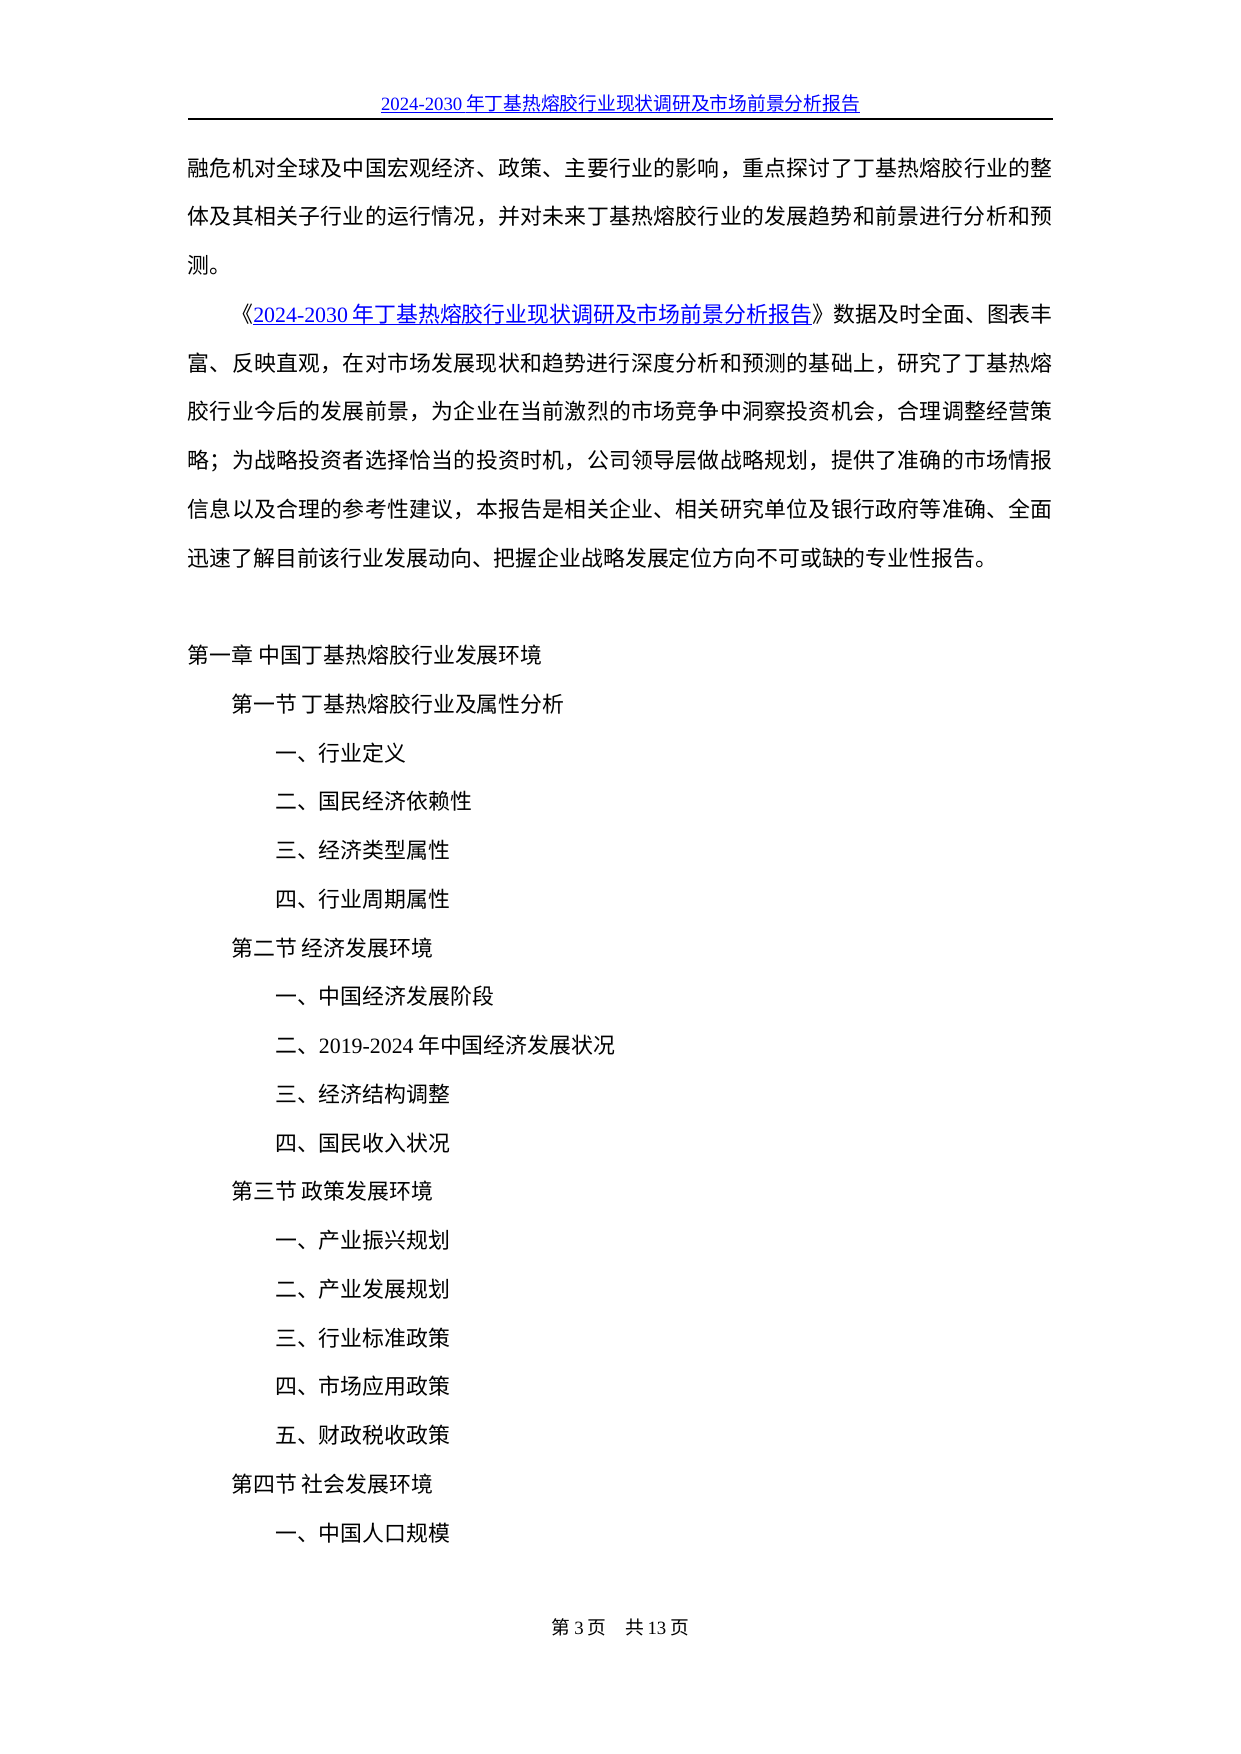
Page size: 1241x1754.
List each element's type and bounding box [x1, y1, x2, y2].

text [187, 150, 1053, 1548]
